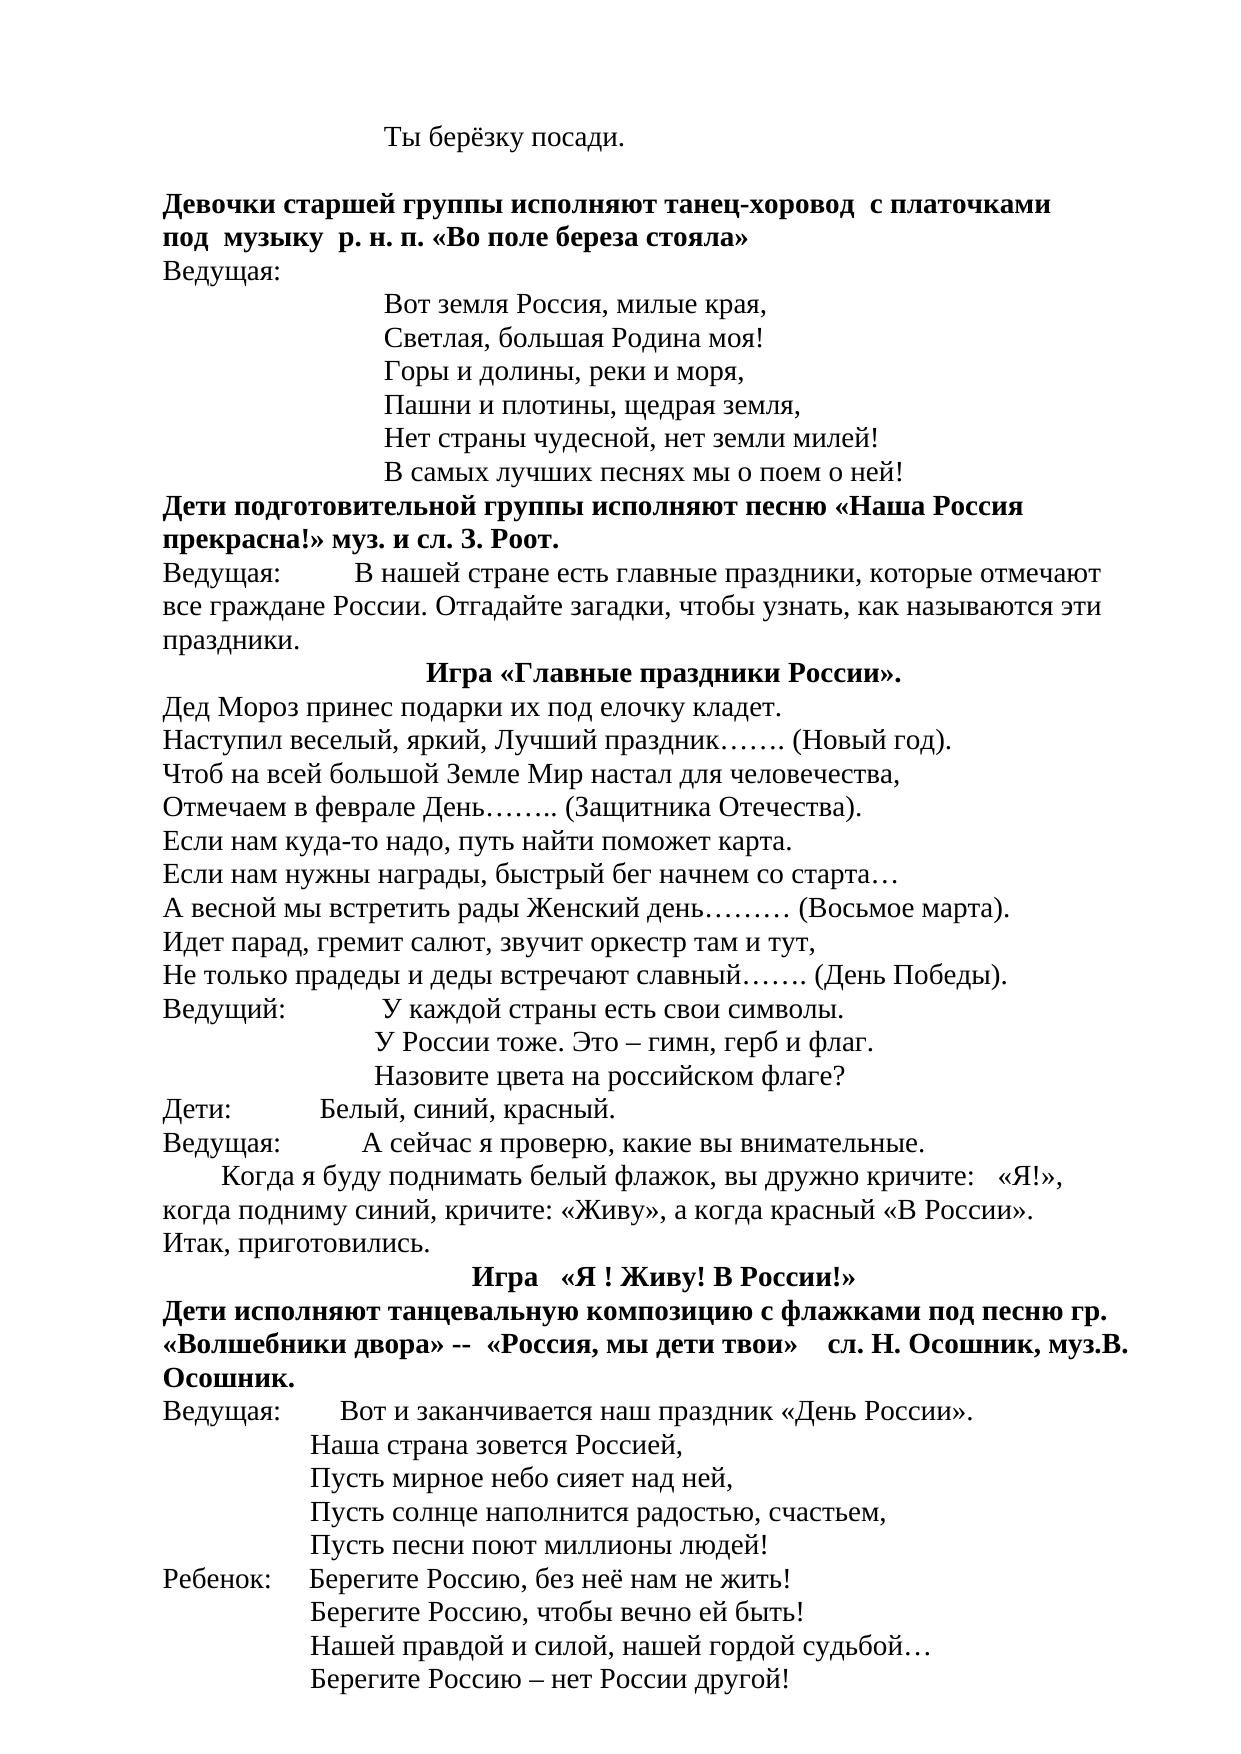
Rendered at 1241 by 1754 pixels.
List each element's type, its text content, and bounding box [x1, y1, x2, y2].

text Когда я буду поднимать белый флажок, вы дружно кричите: «Я!», [162, 1158, 1165, 1192]
text Светлая, большая Родина моя! [384, 320, 1165, 353]
text Наступил веселый, яркий, Лучший праздник……. (Новый год). [162, 722, 1165, 756]
text Ведущий: У каждой страны есть свои символы. [162, 991, 1165, 1024]
text Игра «Я ! Живу! В России!» [162, 1259, 1165, 1293]
text Итак, приготовились. [162, 1226, 1165, 1259]
text Берегите Россию – нет России другой! [310, 1662, 1165, 1695]
text Нашей правдой и силой, нашей гордой судьбой… [310, 1628, 1165, 1662]
text Игра «Главные праздники России». [162, 655, 1165, 689]
text Ребенок: Берегите Россию, без неё нам не жить! [162, 1561, 1165, 1594]
text Ведущая: А сейчас я проверю, какие вы внимательные. [162, 1125, 1165, 1158]
text Берегите Россию, чтобы вечно ей быть! [310, 1594, 1165, 1628]
text Ты берёзку посади. [384, 119, 1165, 152]
text Чтоб на всей большой Земле Мир настал для человечества, [162, 756, 1165, 789]
text Не только прадеды и деды встречают славный……. (День Победы). [162, 957, 1165, 991]
text В самых лучших песнях мы о поем о ней! [384, 454, 1165, 488]
text У России тоже. Это – гимн, герб и флаг. [162, 1024, 1165, 1058]
text Ведущая: В нашей стране есть главные праздники, которые отмечают [162, 555, 1165, 588]
text Отмечаем в феврале День…….. (Защитника Отечества). [162, 789, 1165, 823]
text Дед Мороз принес подарки их под елочку кладет. [162, 689, 1165, 722]
text Если нам куда-то надо, путь найти поможет карта. [162, 823, 1165, 857]
text праздники. [162, 622, 1165, 655]
text под музыку р. н. п. «Во поле береза стояла» [162, 219, 1165, 253]
text Горы и долины, реки и моря, [384, 353, 1165, 387]
text Пусть солнце наполнится радостью, счастьем, [310, 1494, 1165, 1527]
text Дети подготовительной группы исполняют песню «Наша Россия прекрасна!» муз. и сл. З. Роот. [162, 488, 1165, 555]
text Дети: Белый, синий, красный. [162, 1091, 1165, 1125]
text Назовите цвета на российском флаге? [162, 1058, 1165, 1091]
text Пашни и плотины, щедрая земля, [384, 387, 1165, 421]
text все граждане России. Отгадайте загадки, чтобы узнать, как называются эти [162, 588, 1165, 622]
text Вот земля Россия, милые края, [384, 286, 1165, 320]
text Ведущая: Вот и заканчивается наш праздник «День России». [162, 1393, 1165, 1427]
text Наша страна зовется Россией, [310, 1427, 1165, 1460]
text Пусть песни поют миллионы людей! [310, 1527, 1165, 1561]
text Нет страны чудесной, нет земли милей! [384, 421, 1165, 454]
text А весной мы встретить рады Женский день……… (Восьмое марта). [162, 890, 1165, 924]
text Пусть мирное небо сияет над ней, [310, 1460, 1165, 1494]
text Ведущая: [162, 253, 1165, 286]
text Если нам нужны награды, быстрый бег начнем со старта… [162, 857, 1165, 890]
text Идет парад, гремит салют, звучит оркестр там и тут, [162, 924, 1165, 957]
text Девочки старшей группы исполняют танец-хоровод с платочками [162, 186, 1165, 219]
text когда подниму синий, кричите: «Живу», а когда красный «В России». [162, 1192, 1165, 1226]
text Дети исполняют танцевальную композицию с флажками под песню гр. «Волшебники двора» -- «Россия, мы дети твои» сл. Н. Осошник, муз.В. Осошник. [162, 1293, 1165, 1393]
